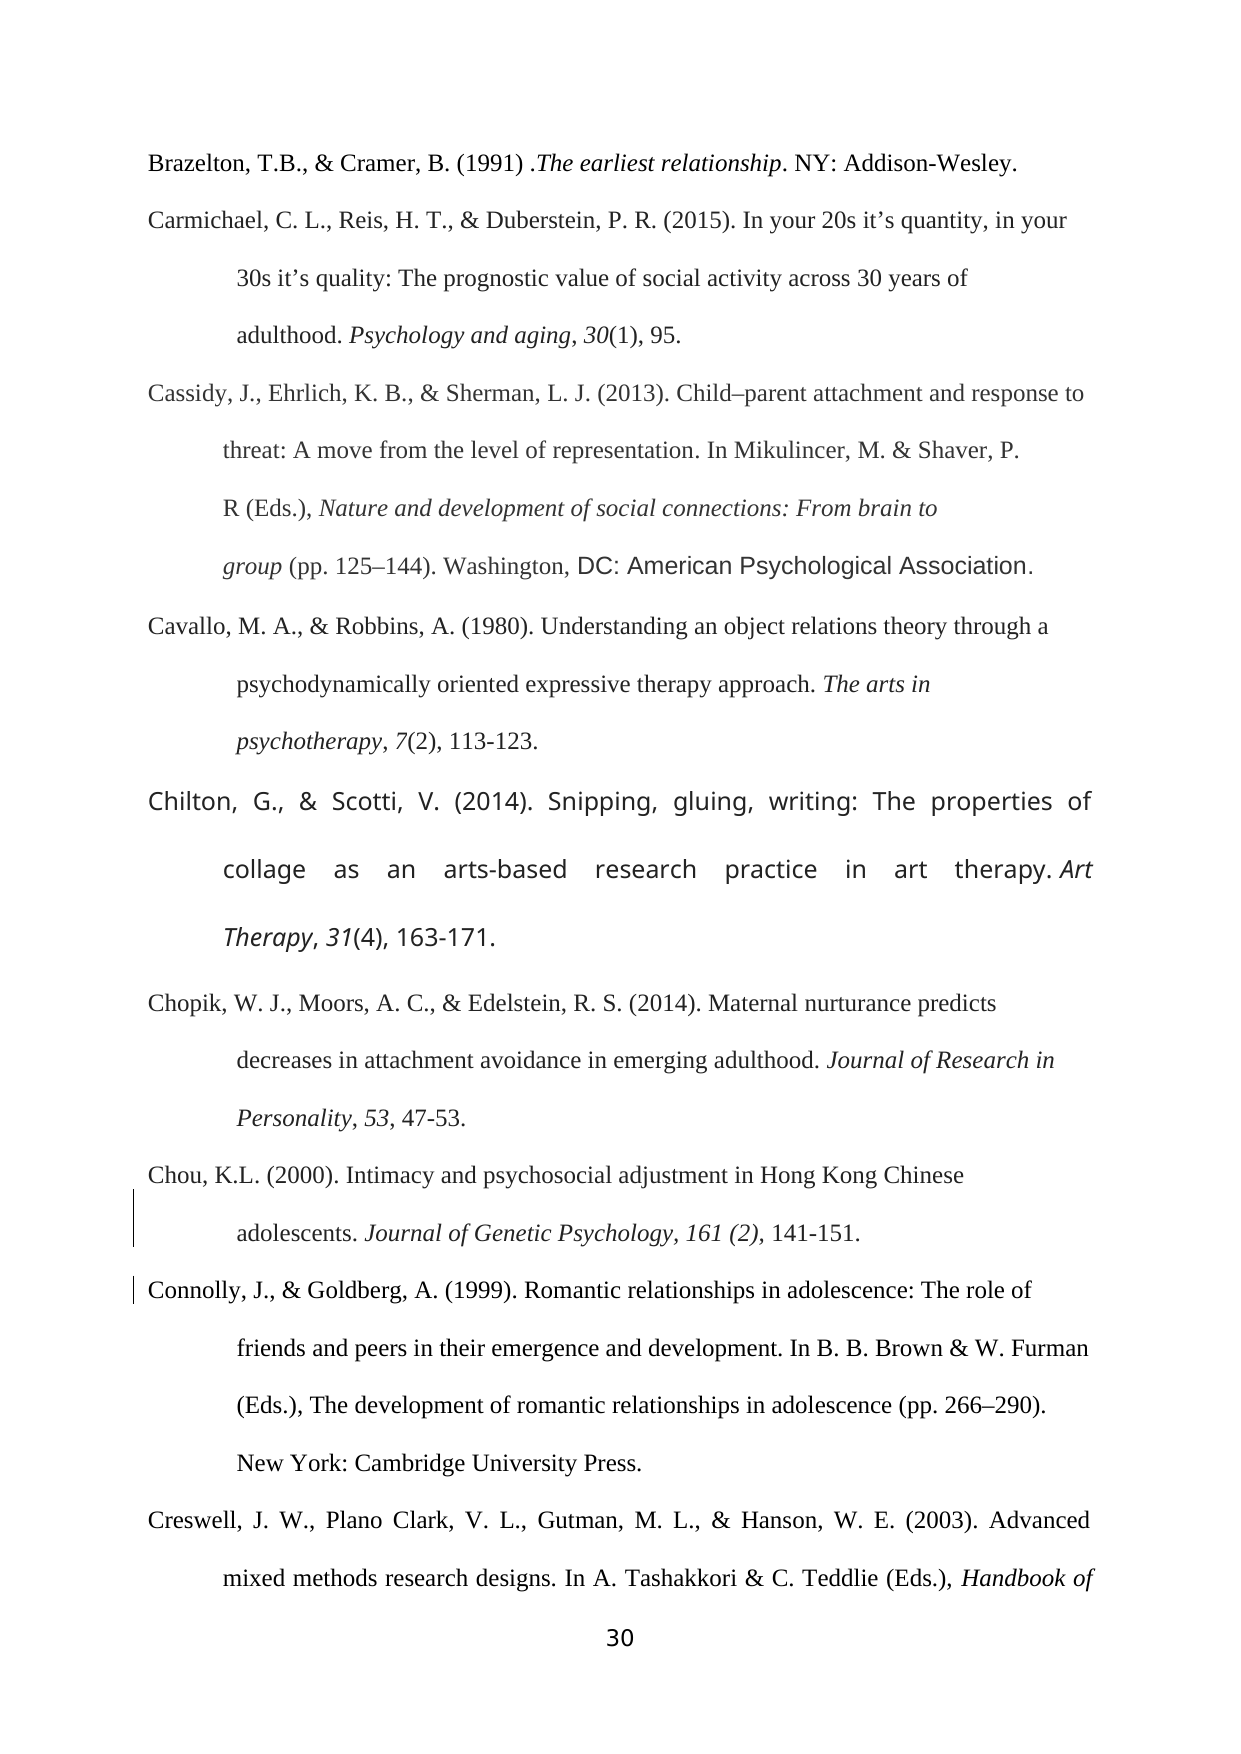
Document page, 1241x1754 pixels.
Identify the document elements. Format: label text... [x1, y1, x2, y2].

text Chou, K.L. (2000). Intimacy and psychosocial adjustment in Hong Kong Chinese adolescents. Journal of Genetic Psychology, 161 (2), 141-151. [148, 1161, 1092, 1247]
text Brazelton, T.B., & Cramer, B. (1991) .The earliest relationship. NY: Addison-Wesley. [148, 148, 1092, 176]
text Chopik, W. J., Moors, A. C., & Edelstein, R. S. (2014). Maternal nurturance predicts decreases in attachment avoidance in emerging adulthood. Journal of Research in Personality, 53, 47-53.‏ [148, 988, 1092, 1132]
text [148, 1506, 1092, 1592]
text Chilton, G., & Scotti, V. (2014). Snipping, gluing, writing: The properties of collage as an arts-based research practice in art therapy. Art Therapy, 31(4), 163-171. [148, 818, 1092, 954]
text Connolly, J., & Goldberg, A. (1999). Romantic relationships in adolescence: The role of friends and peers in their emergence and development. In B. B. Brown & W. Furman (Eds.), The development of romantic relationships in adolescence (pp. 266–290). New York: Cambridge University Press. [148, 1276, 1092, 1477]
text Carmichael, C. L., Reis, H. T., & Duberstein, P. R. (2015). In your 20s it’s quantity, in your 30s it’s quality: The prognostic value of social activity across 30 years of adulthood. Psychology and aging, 30(1), 95.‏ [148, 205, 1092, 349]
text Cavallo, M. A., & Robbins, A. (1980). Understanding an object relations theory through a psychodynamically oriented expressive therapy approach. The arts in psychotherapy, 7(2), 113-123.‏ [148, 611, 1092, 755]
text Cassidy, J., Ehrlich, K. B., & Sherman, L. J. (2013). Child–parent attachment and response to threat: A move from the level of representation. In Mikulincer, M. & Shaver, P. R (Eds.), Nature and development of social connections: From brain to group (pp. 125–144). Washington, DC: American Psychological Association. [148, 378, 1092, 581]
